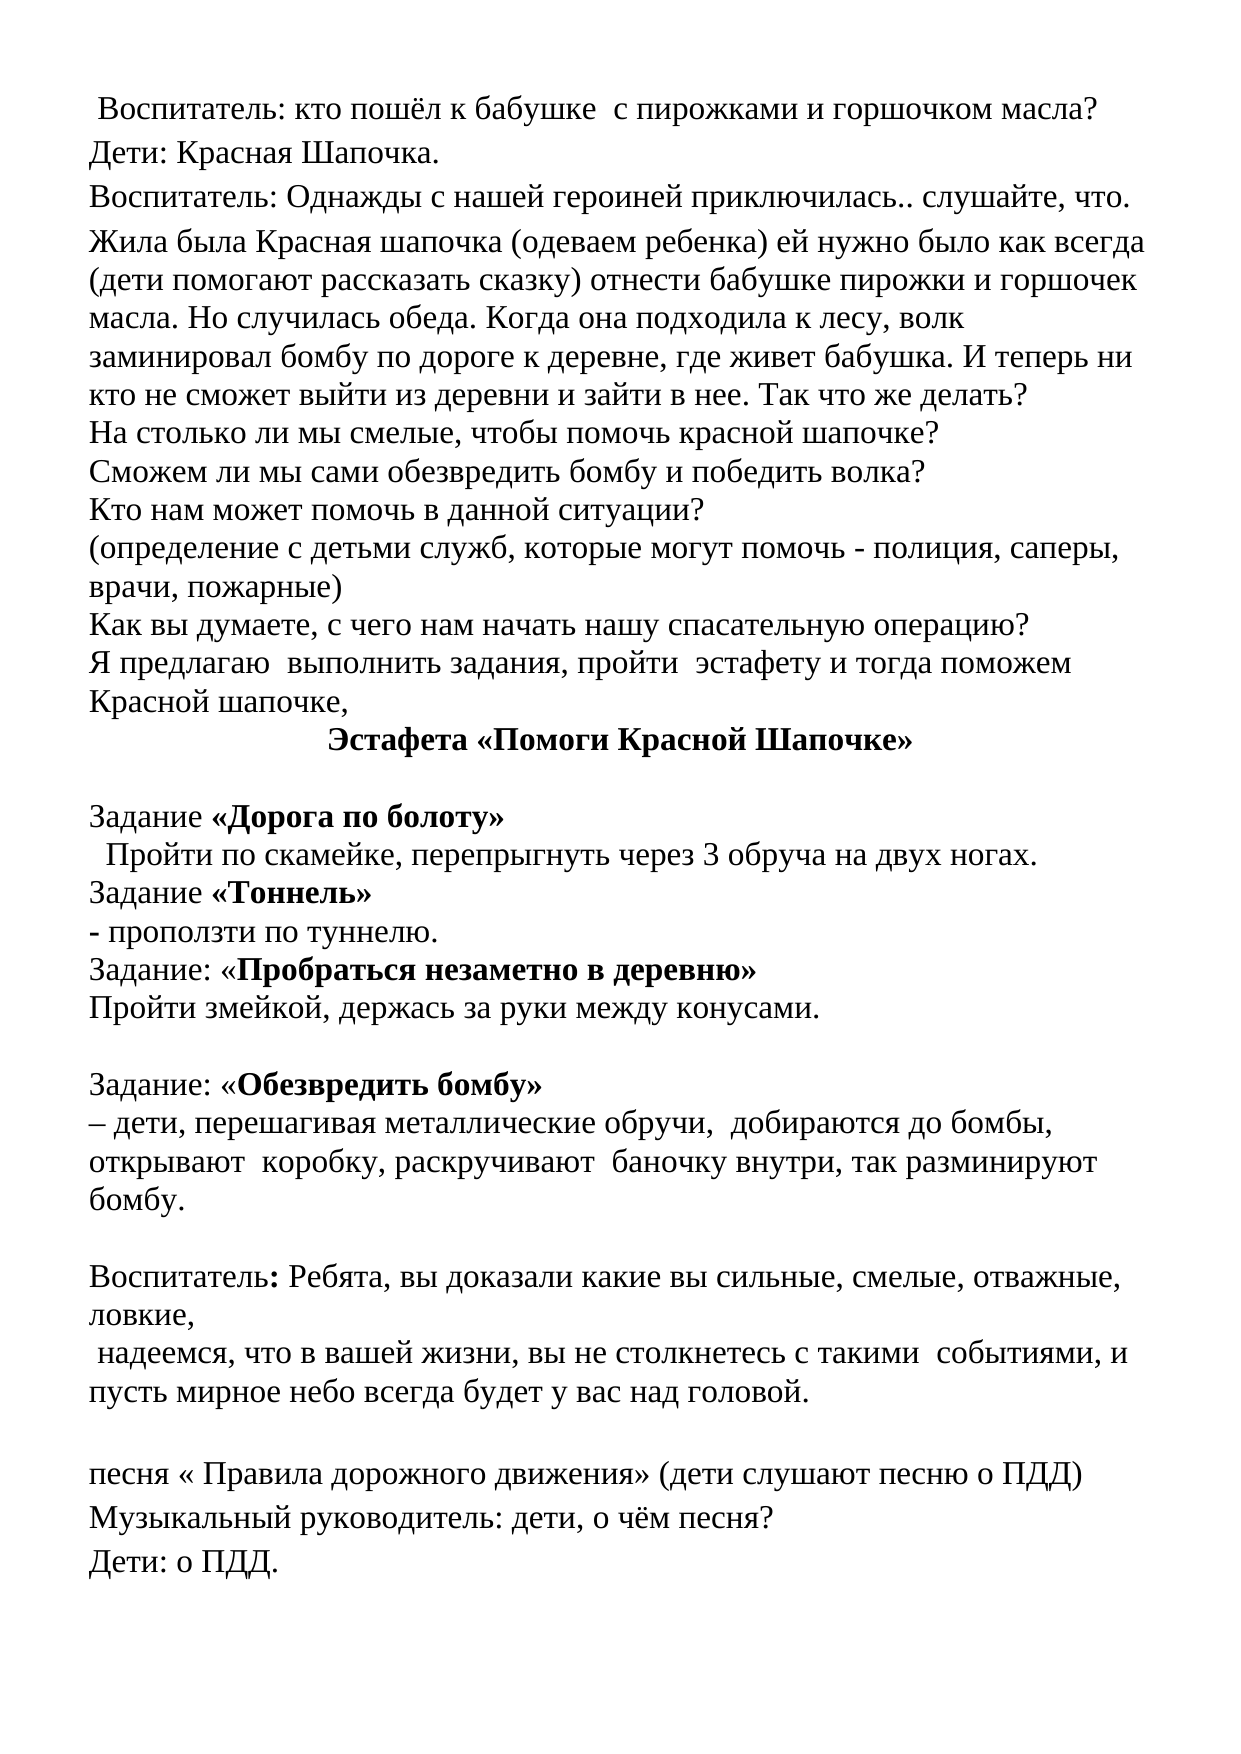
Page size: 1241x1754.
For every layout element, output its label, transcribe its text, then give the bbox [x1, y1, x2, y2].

text Воспитатель: Однажды с нашей героиней приключилась.. слушайте, что. [89, 177, 1152, 215]
text Воспитатель: кто пошёл к бабушке с пирожками и горшочком масла? [89, 89, 1152, 127]
text На столько ли мы смелые, чтобы помочь красной шапочке? [89, 412, 1152, 451]
text Дети: о ПДД. [89, 1541, 1152, 1580]
text Задание «Тоннель» [89, 872, 1152, 911]
text Пройти по скамейке, перепрыгнуть через 3 обруча на двух ногах. [89, 834, 1152, 872]
text Дети: Красная Шапочка. [89, 133, 1152, 171]
text Воспитатель: Ребята, вы доказали какие вы сильные, смелые, отважные, ловкие, [89, 1256, 1152, 1332]
text Задание: «Пробраться незаметно в деревню» [89, 949, 1152, 987]
text Эстафета «Помоги Красной Шапочке» [89, 719, 1152, 757]
text Задание «Дорога по болоту» [89, 796, 1152, 834]
text Я предлагаю выполнить задания, пройти эстафету и тогда поможем Красной шапочке, [89, 642, 1152, 719]
text – дети, перешагивая металлические обручи, добираются до бомбы, открывают коробку, раскручивают баночку внутри, так разминируют бомбу. [89, 1102, 1152, 1217]
text надеемся, что в вашей жизни, вы не столкнетесь с такими событиями, и пусть мирное небо всегда будет у вас над головой. [89, 1332, 1152, 1409]
text Музыкальный руководитель: дети, о чём песня? [89, 1497, 1152, 1536]
text песня « Правила дорожного движения» (дети слушают песню о ПДД) [89, 1453, 1152, 1492]
text Кто нам может помочь в данной ситуации? [89, 489, 1152, 527]
text - проползти по туннелю. [89, 911, 1152, 949]
text Жила была Красная шапочка (одеваем ребенка) ей нужно было как всегда (дети помогают рассказать сказку) отнести бабушке пирожки и горшочек масла. Но случилась обеда. Когда она подходила к лесу, волк заминировал бомбу по дороге к деревне, где живет бабушка. И теперь ни кто не сможет выйти из деревни и зайти в нее. Так что же делать? [89, 221, 1152, 412]
text Задание: «Обезвредить бомбу» [89, 1064, 1152, 1102]
text Пройти змейкой, держась за руки между конусами. [89, 987, 1152, 1026]
text (определение с детьми служб, которые могут помочь - полиция, саперы, врачи, пожарные) [89, 527, 1152, 604]
text Сможем ли мы сами обезвредить бомбу и победить волка? [89, 451, 1152, 489]
text Как вы думаете, с чего нам начать нашу спасательную операцию? [89, 604, 1152, 642]
